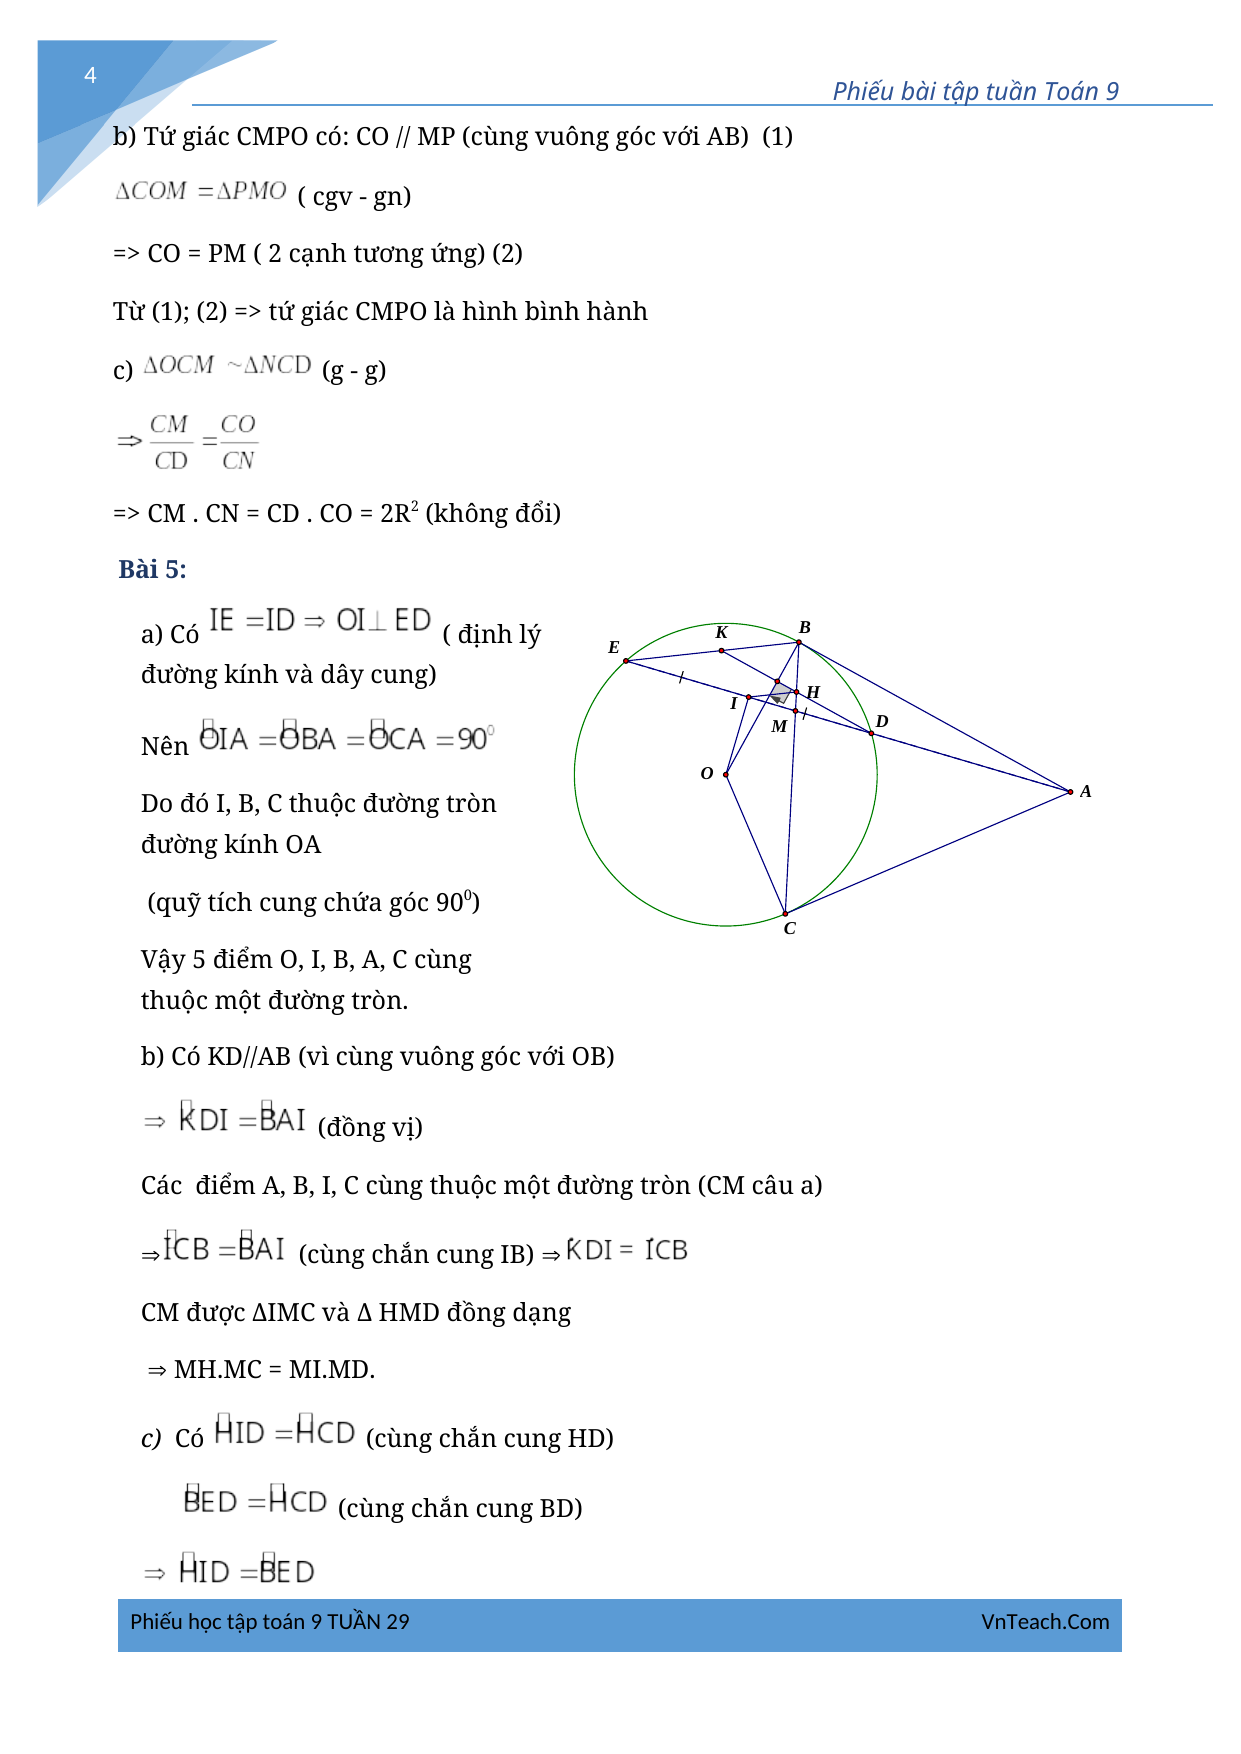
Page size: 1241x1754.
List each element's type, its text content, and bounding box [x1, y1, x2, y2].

table_cell b) Có KD//AB (vì cùng vuông góc với OB) (đồng vị) Các điểm A, B, I, C cùng thuộc một đường tròn (CM câu a) (cùng chắn cung IB) CM được ΔIMC và Δ HMD đồng dạng MH.MC = MI.MD. [129, 1039, 1106, 1408]
table_cell b) Tứ giác CMPO có: CO // MP (cùng vuông góc với AB) (1) ( cgv - gn) => CO = PM ( 2 cạnh tương ứng) (2) Từ (1); (2) => tứ giác CMPO là hình bình hành [101, 118, 1140, 349]
table_cell c) (g - g) => CM . CN = CD . CO = 2R2 (không đổi) [101, 350, 1140, 552]
table_header a) Có ( định lý đường kính và dây cung) Nên Do đó I, B, C thuộc đường tròn đường kính OA (quỹ tích cung chứa góc 900) Vậy 5 điểm O, I, B, A, C cùng thuộc một đường tròn. [129, 606, 1106, 1038]
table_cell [129, 1408, 1106, 1599]
picture [37, 40, 279, 209]
text Bài 5: [118, 552, 1122, 586]
